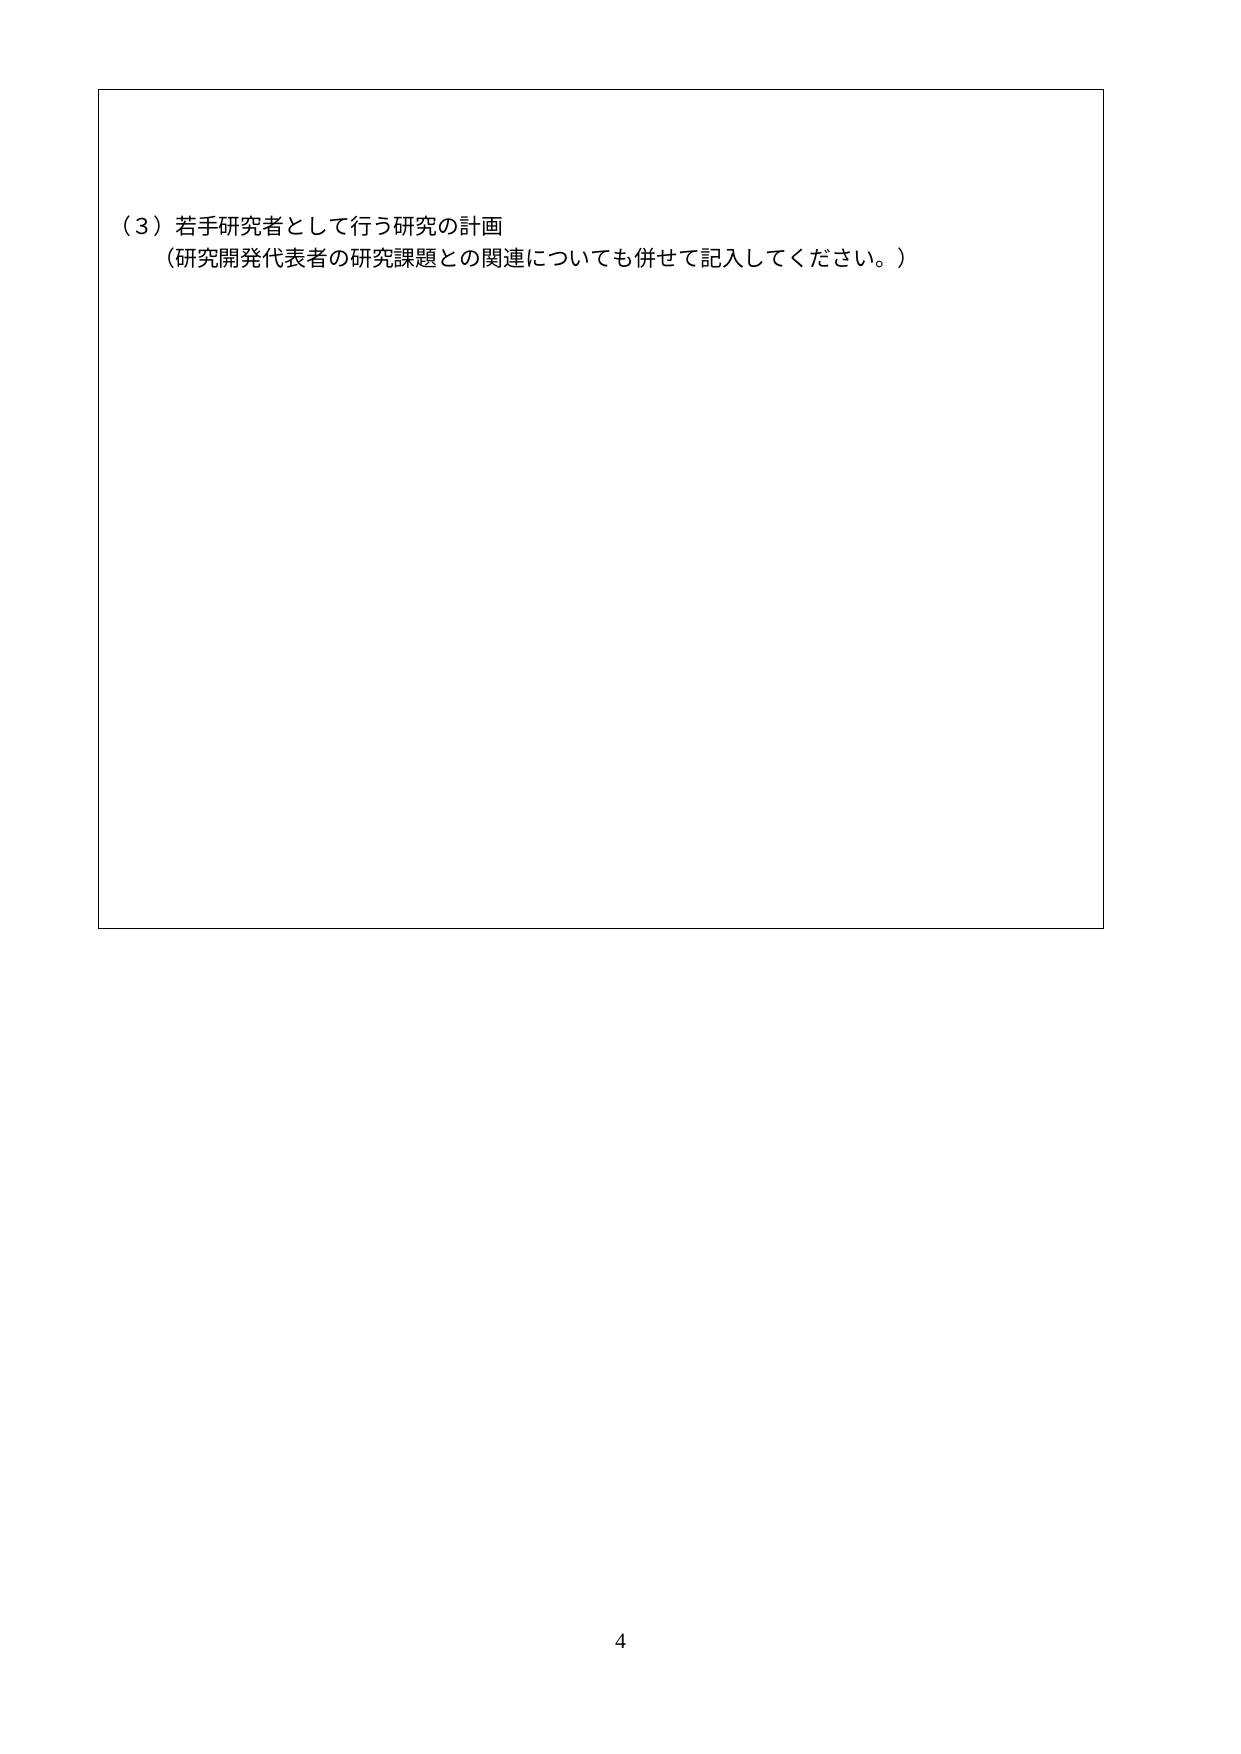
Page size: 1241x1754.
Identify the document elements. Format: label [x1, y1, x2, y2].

table_cell [99, 90, 1103, 928]
